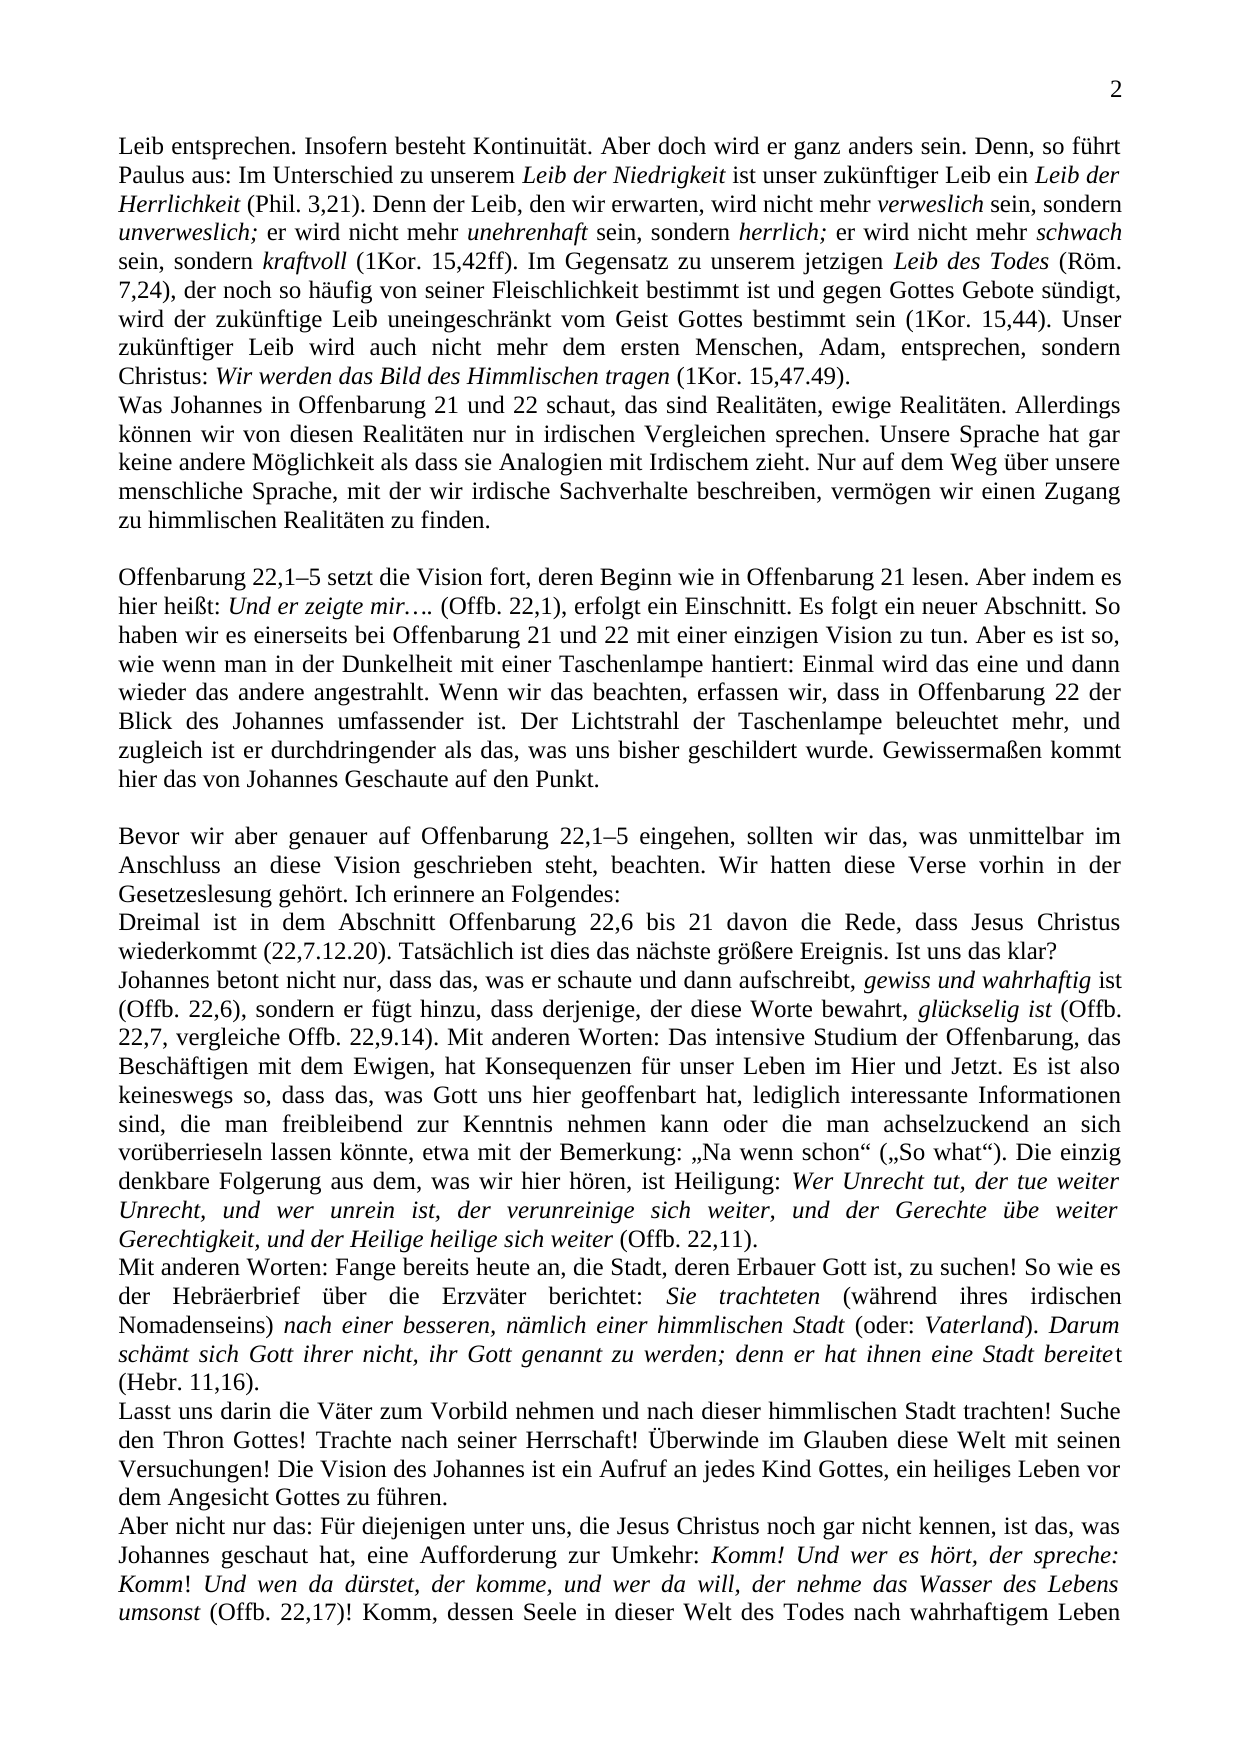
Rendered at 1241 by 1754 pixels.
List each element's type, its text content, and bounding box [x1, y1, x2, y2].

text Bevor wir aber genauer auf Offenbarung 22,1–5 eingehen, sollten wir das, was unmittelbar im Anschluss an diese Vision geschrieben steht, beachten. Wir hatten diese Verse vorhin in der Gesetzeslesung gehört. Ich erinnere an Folgendes: [118, 821, 1122, 907]
text Was Johannes in Offenbarung 21 und 22 schaut, das sind Realitäten, ewige Realitäten. Allerdings können wir von diesen Realitäten nur in irdischen Vergleichen sprechen. Unsere Sprache hat gar keine andere Möglichkeit als dass sie Analogien mit Irdischem zieht. Nur auf dem Weg über unsere menschliche Sprache, mit der wir irdische Sachverhalte beschreiben, vermögen wir einen Zugang zu himmlischen Realitäten zu finden. [118, 390, 1122, 534]
text Lasst uns darin die Väter zum Vorbild nehmen und nach dieser himmlischen Stadt trachten! Suche den Thron Gottes! Trachte nach seiner Herrschaft! Überwinde im Glauben diese Welt mit seinen Versuchungen! Die Vision des Johannes ist ein Aufruf an jedes Kind Gottes, ein heiliges Leben vor dem Angesicht Gottes zu führen. [118, 1396, 1122, 1511]
text Dreimal ist in dem Abschnitt Offenbarung 22,6 bis 21 davon die Rede, dass Jesus Christus wiederkommt (22,7.12.20). Tatsächlich ist dies das nächste größere Ereignis. Ist uns das klar? [118, 907, 1122, 965]
text Johannes betont nicht nur, dass das, was er schaute und dann aufschreibt, gewiss und wahrhaftig ist (Offb. 22,6), sondern er fügt hinzu, dass derjenige, der diese Worte bewahrt, glückselig ist (Offb. 22,7, vergleiche Offb. 22,9.14). Mit anderen Worten: Das intensive Studium der Offenbarung, das Beschäftigen mit dem Ewigen, hat Konsequenzen für unser Leben im Hier und Jetzt. Es ist also keineswegs so, dass das, was Gott uns hier geoffenbart hat, lediglich interessante Informationen sind, die man freibleibend zur Kenntnis nehmen kann oder die man achselzuckend an sich vorüberrieseln lassen könnte, etwa mit der Bemerkung: „Na wenn schon“ („So what“). Die einzig denkbare Folgerung aus dem, was wir hier hören, ist Heiligung: Wer Unrecht tut, der tue weiter Unrecht, und wer unrein ist, der verunreinige sich weiter, und der Gerechte übe weiter Gerechtigkeit, und der Heilige heilige sich weiter (Offb. 22,11). [118, 965, 1122, 1252]
text Offenbarung 22,1–5 setzt die Vision fort, deren Beginn wie in Offenbarung 21 lesen. Aber indem es hier heißt: Und er zeigte mir…. (Offb. 22,1), erfolgt ein Einschnitt. Es folgt ein neuer Abschnitt. So haben wir es einerseits bei Offenbarung 21 und 22 mit einer einzigen Vision zu tun. Aber es ist so, wie wenn man in der Dunkelheit mit einer Taschenlampe hantiert: Einmal wird das eine und dann wieder das andere angestrahlt. Wenn wir das beachten, erfassen wir, dass in Offenbarung 22 der Blick des Johannes umfassender ist. Der Lichtstrahl der Taschenlampe beleuchtet mehr, und zugleich ist er durchdringender als das, was uns bisher geschildert wurde. Gewissermaßen kommt hier das von Johannes Geschaute auf den Punkt. [118, 562, 1122, 792]
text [118, 131, 1122, 390]
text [118, 1511, 1122, 1626]
text Mit anderen Worten: Fange bereits heute an, die Stadt, deren Erbauer Gott ist, zu suchen! So wie es der Hebräerbrief über die Erzväter berichtet: Sie trachteten (während ihres irdischen Nomadenseins) nach einer besseren, nämlich einer himmlischen Stadt (oder: Vaterland). Darum schämt sich Gott ihrer nicht, ihr Gott genannt zu werden; denn er hat ihnen eine Stadt bereitet (Hebr. 11,16). [118, 1252, 1122, 1396]
